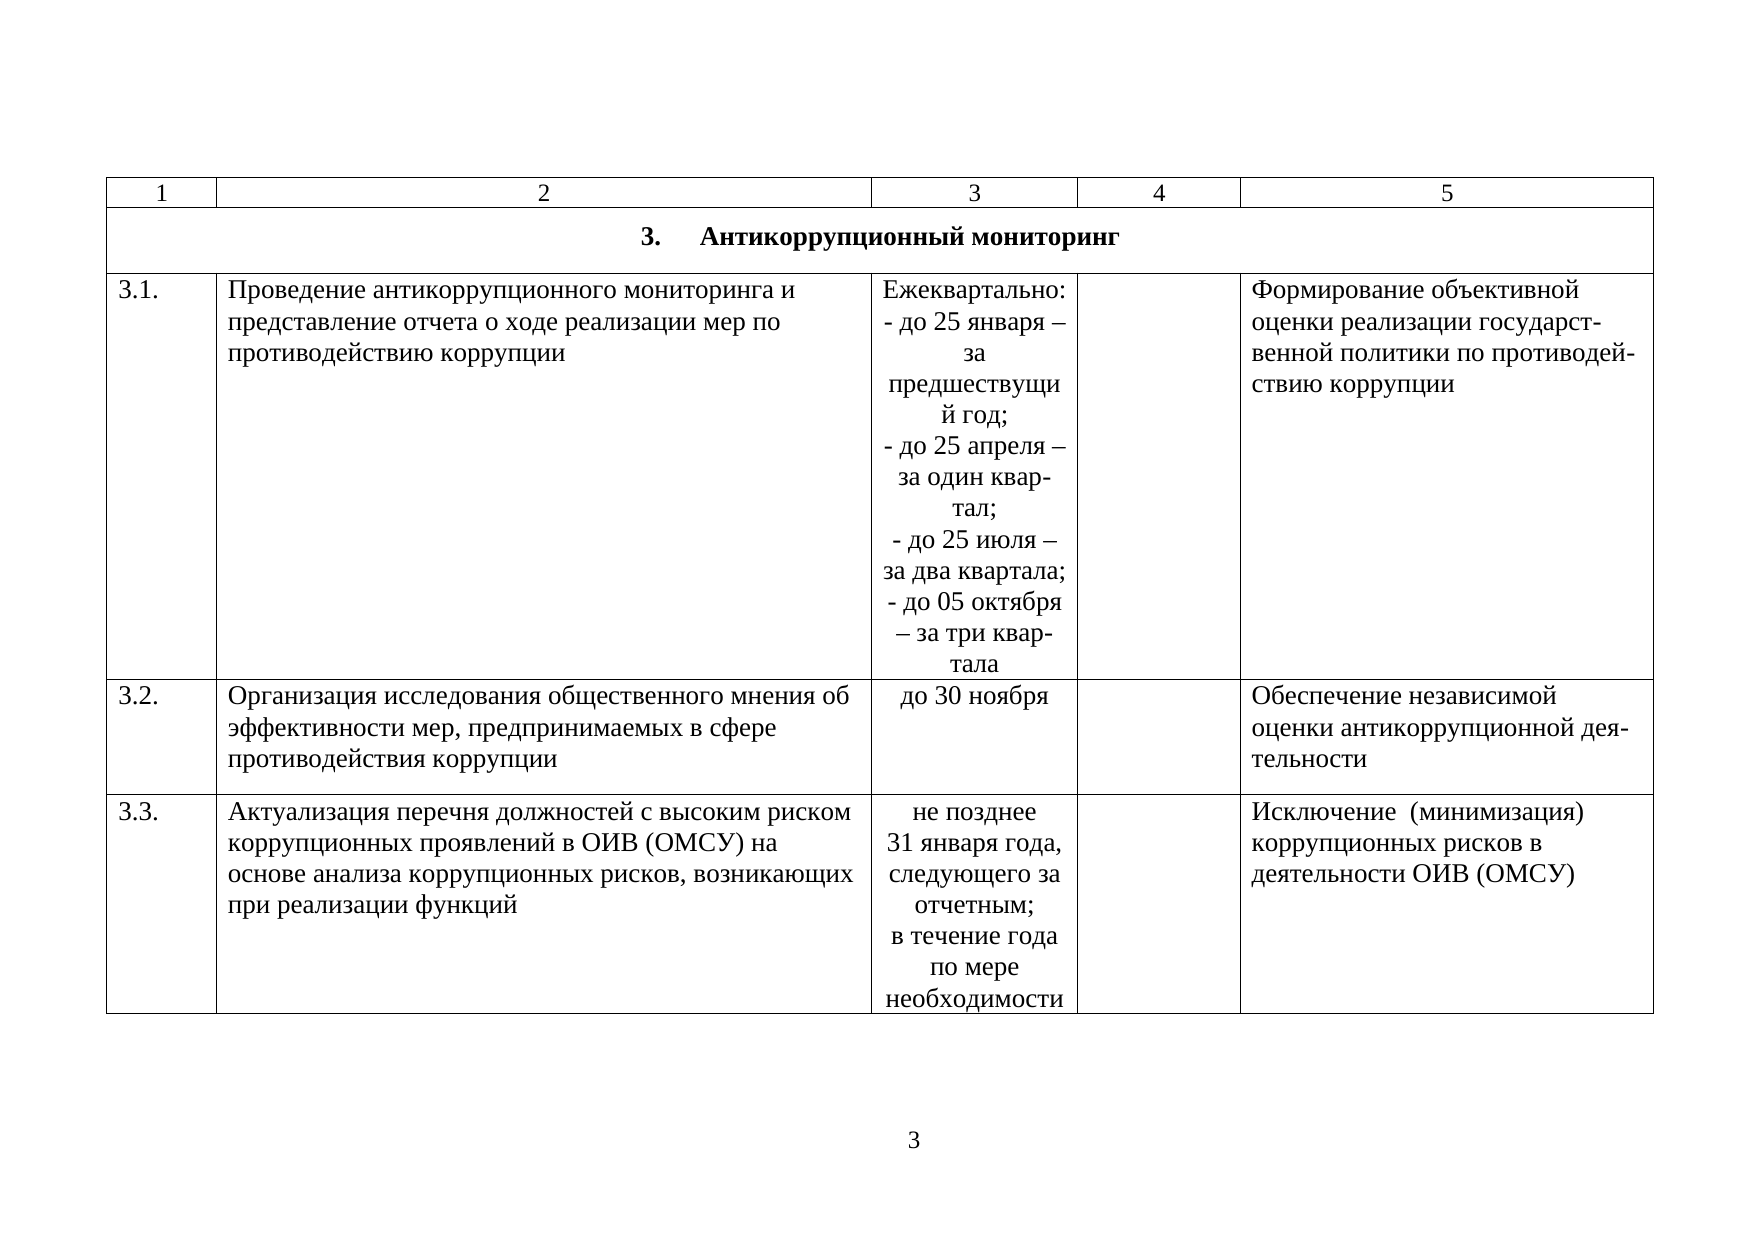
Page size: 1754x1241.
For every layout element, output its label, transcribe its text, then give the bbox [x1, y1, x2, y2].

table_cell [1078, 795, 1240, 1013]
table_cell Формирование объективной оценки реализации государственной политики по противодействию коррупции [1241, 274, 1653, 678]
table_header 2 [217, 178, 871, 207]
table_header 1 [107, 178, 216, 207]
table_cell Организация исследования общественного мнения об эффективности мер, предпринимаемых в сфере противодействия коррупции [217, 680, 871, 794]
table_cell Ежеквартально: - до 25 января – за предшествущий год; - до 25 апреля – за один квартал; - до 25 июля – за два квартала; - до 05 октября – за три квартала [872, 274, 1077, 678]
table_cell до 30 ноября [872, 680, 1077, 794]
table_cell [107, 680, 216, 794]
table_header 4 [1078, 178, 1240, 207]
table_cell Антикоррупционный мониторинг [107, 208, 1653, 272]
table_cell [1078, 680, 1240, 794]
table_cell [1078, 274, 1240, 678]
table_header 3 [872, 178, 1077, 207]
table_cell Исключение (минимизация) коррупционных рисков в деятельности ОИВ (ОМСУ) [1241, 795, 1653, 1013]
table_cell [107, 274, 216, 678]
table_cell Обеспечение независимой оценки антикоррупционной деятельности [1241, 680, 1653, 794]
table_header 5 [1241, 178, 1653, 207]
table_cell Проведение антикоррупционного мониторинга и представление отчета о ходе реализации мер по противодействию коррупции [217, 274, 871, 678]
table_cell [107, 795, 216, 1013]
table_cell Актуализация перечня должностей с высоким риском коррупционных проявлений в ОИВ (ОМСУ) на основе анализа коррупционных рисков, возникающих при реализации функций [217, 795, 871, 1013]
table_cell не позднее 31 января года, следующего за отчетным; в течение года по мере необходимости [872, 795, 1077, 1013]
